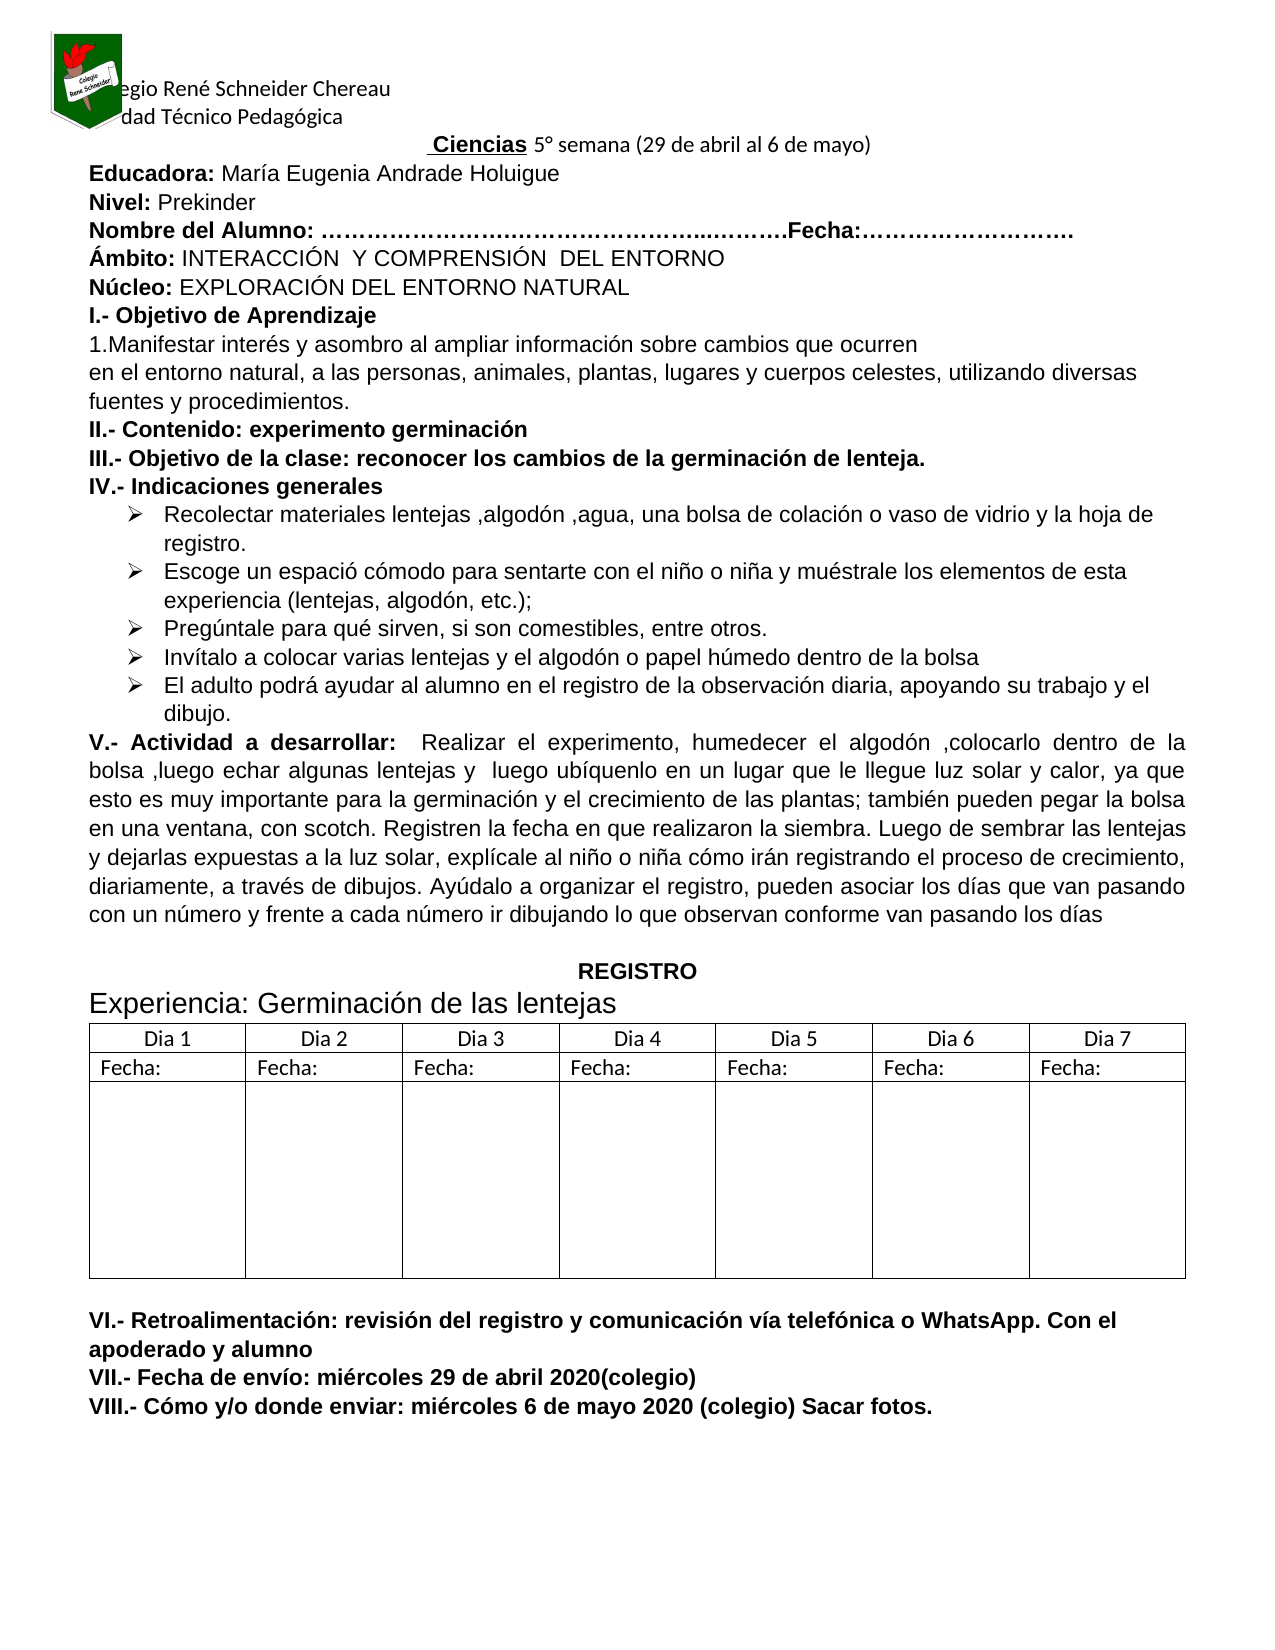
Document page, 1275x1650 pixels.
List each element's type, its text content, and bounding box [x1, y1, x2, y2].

text VII.- Fecha de envío: miércoles 29 de abril 2020(colegio) [89, 1364, 1186, 1391]
text III.- Objetivo de la clase: reconocer los cambios de la germinación de lenteja. [89, 444, 1186, 471]
text Nombre del Alumno: …………………….……………………...……….Fecha:………………………. [89, 217, 1186, 243]
table_cell Fecha: [90, 1053, 245, 1081]
table_cell Fecha: [403, 1053, 559, 1081]
table_header Dia 7 [1030, 1024, 1185, 1052]
text VI.- Retroalimentación: revisión del registro y comunicación vía telefónica o WhatsApp. Con el apoderado y alumno [89, 1307, 1186, 1362]
text Nivel: Prekinder [89, 188, 1186, 215]
text VIII.- Cómo y/o donde enviar: miércoles 6 de mayo 2020 (colegio) Sacar fotos. [89, 1393, 1186, 1419]
table_cell [246, 1082, 402, 1278]
table_cell Fecha: [560, 1053, 715, 1081]
list Invítalo a colocar varias lentejas y el algodón o papel húmedo dentro de la bolsa [126, 643, 1186, 670]
table_header Dia 1 [90, 1024, 245, 1052]
list Escoge un espació cómodo para sentarte con el niño o niña y muéstrale los elementos de esta experiencia (lentejas, algodón, etc.); [126, 558, 1186, 613]
table_cell [90, 1082, 245, 1278]
table_cell [560, 1082, 715, 1278]
table_header Dia 3 [403, 1024, 559, 1052]
text Experiencia: Germinación de las lentejas [89, 987, 1186, 1020]
table_header Dia 2 [246, 1024, 402, 1052]
text Ciencias 5° semana (29 de abril al 6 de mayo) [89, 130, 1186, 158]
picture [50, 31, 123, 129]
table_cell Fecha: [246, 1053, 402, 1081]
table_cell Fecha: [1030, 1053, 1185, 1081]
list El adulto podrá ayudar al alumno en el registro de la observación diaria, apoyando su trabajo y el dibujo. [126, 672, 1186, 727]
table_header Dia 4 [560, 1024, 715, 1052]
list Recolectar materiales lentejas ,algodón ,agua, una bolsa de colación o vaso de vidrio y la hoja de registro. [126, 501, 1186, 556]
text I.- Objetivo de Aprendizaje [89, 302, 1186, 329]
text Educadora: María Eugenia Andrade Holuigue [89, 160, 1186, 186]
text II.- Contenido: experimento germinación [89, 416, 1186, 442]
text V.- Actividad a desarrollar: Realizar el experimento, humedecer el algodón ,colocarlo dentro de la bolsa ,luego echar algunas lentejas y luego ubíquenlo en un lugar que le llegue luz solar y calor, ya que esto es muy importante para la germinación y el crecimiento de las plantas; también pueden pegar la bolsa en una ventana, con scotch. Registren la fecha en que realizaron la siembra. Luego de sembrar las lentejas y dejarlas expuestas a la luz solar, explícale al niño o niña cómo irán registrando el proceso de crecimiento, diariamente, a través de dibujos. Ayúdalo a organizar el registro, pueden asociar los días que van pasando con un número y frente a cada número ir dibujando lo que observan conforme van pasando los días [89, 729, 1186, 928]
table_cell [403, 1082, 559, 1278]
table_header Dia 5 [716, 1024, 872, 1052]
text Ámbito: INTERACCIÓN Y COMPRENSIÓN DEL ENTORNO [89, 245, 1186, 272]
text IV.- Indicaciones generales [89, 473, 1186, 499]
table_cell [873, 1082, 1029, 1278]
table_cell [716, 1082, 872, 1278]
text 1.Manifestar interés y asombro al ampliar información sobre cambios que ocurren [89, 331, 1186, 357]
table_cell [1030, 1082, 1185, 1278]
list Pregúntale para qué sirven, si son comestibles, entre otros. [126, 615, 1186, 641]
table_header Dia 6 [873, 1024, 1029, 1052]
text Núcleo: EXPLORACIÓN DEL ENTORNO NATURAL [89, 274, 1186, 300]
table_cell Fecha: [716, 1053, 872, 1081]
text REGISTRO [89, 958, 1186, 984]
table_cell Fecha: [873, 1053, 1029, 1081]
text en el entorno natural, a las personas, animales, plantas, lugares y cuerpos celestes, utilizando diversas fuentes y procedimientos. [89, 359, 1186, 414]
